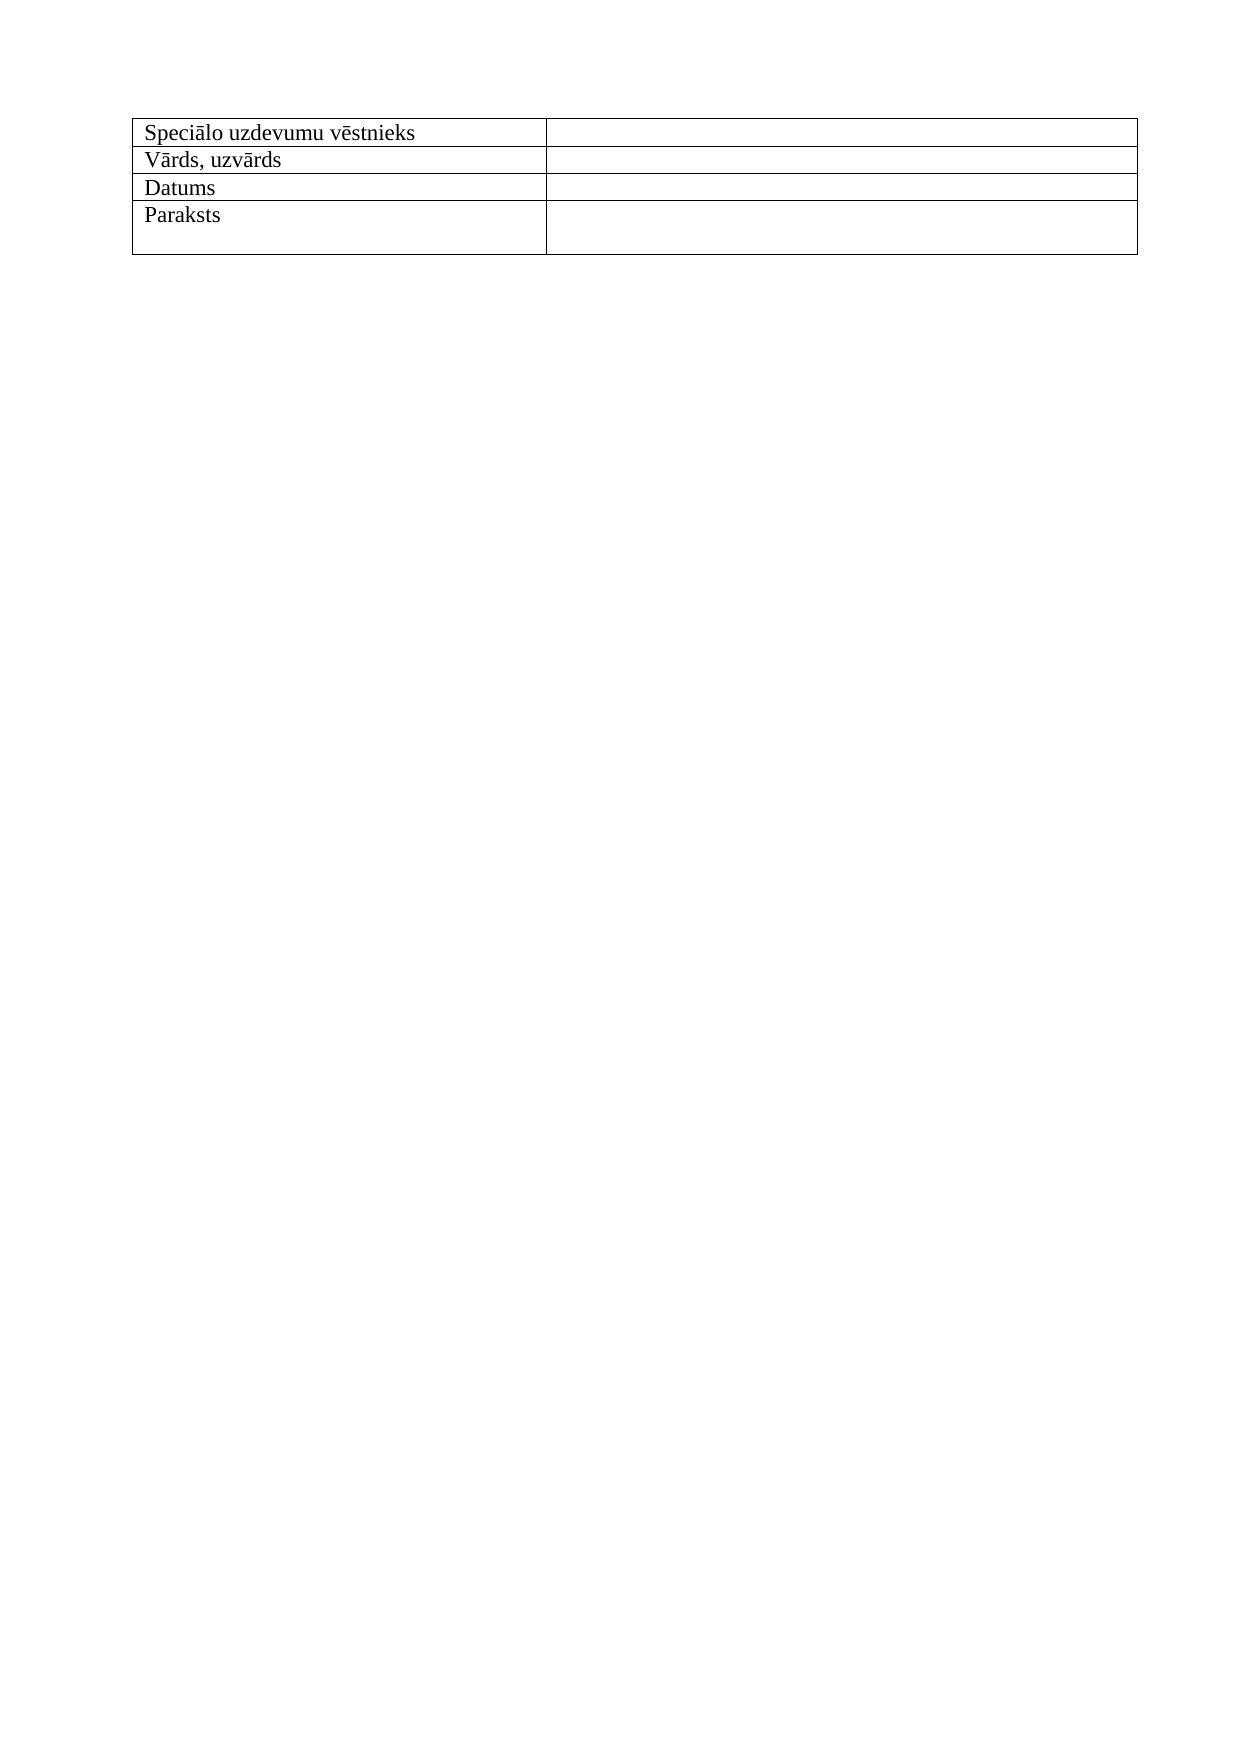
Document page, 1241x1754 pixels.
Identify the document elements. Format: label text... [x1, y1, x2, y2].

table_cell Datums [133, 174, 546, 200]
table_cell [547, 201, 1137, 254]
table_cell Speciālo uzdevumu vēstnieks [133, 119, 546, 146]
table_cell [547, 174, 1137, 200]
table_cell Vārds, uzvārds [133, 147, 546, 173]
table_cell [547, 119, 1137, 146]
table_cell Paraksts [133, 201, 546, 254]
table_cell [547, 147, 1137, 173]
